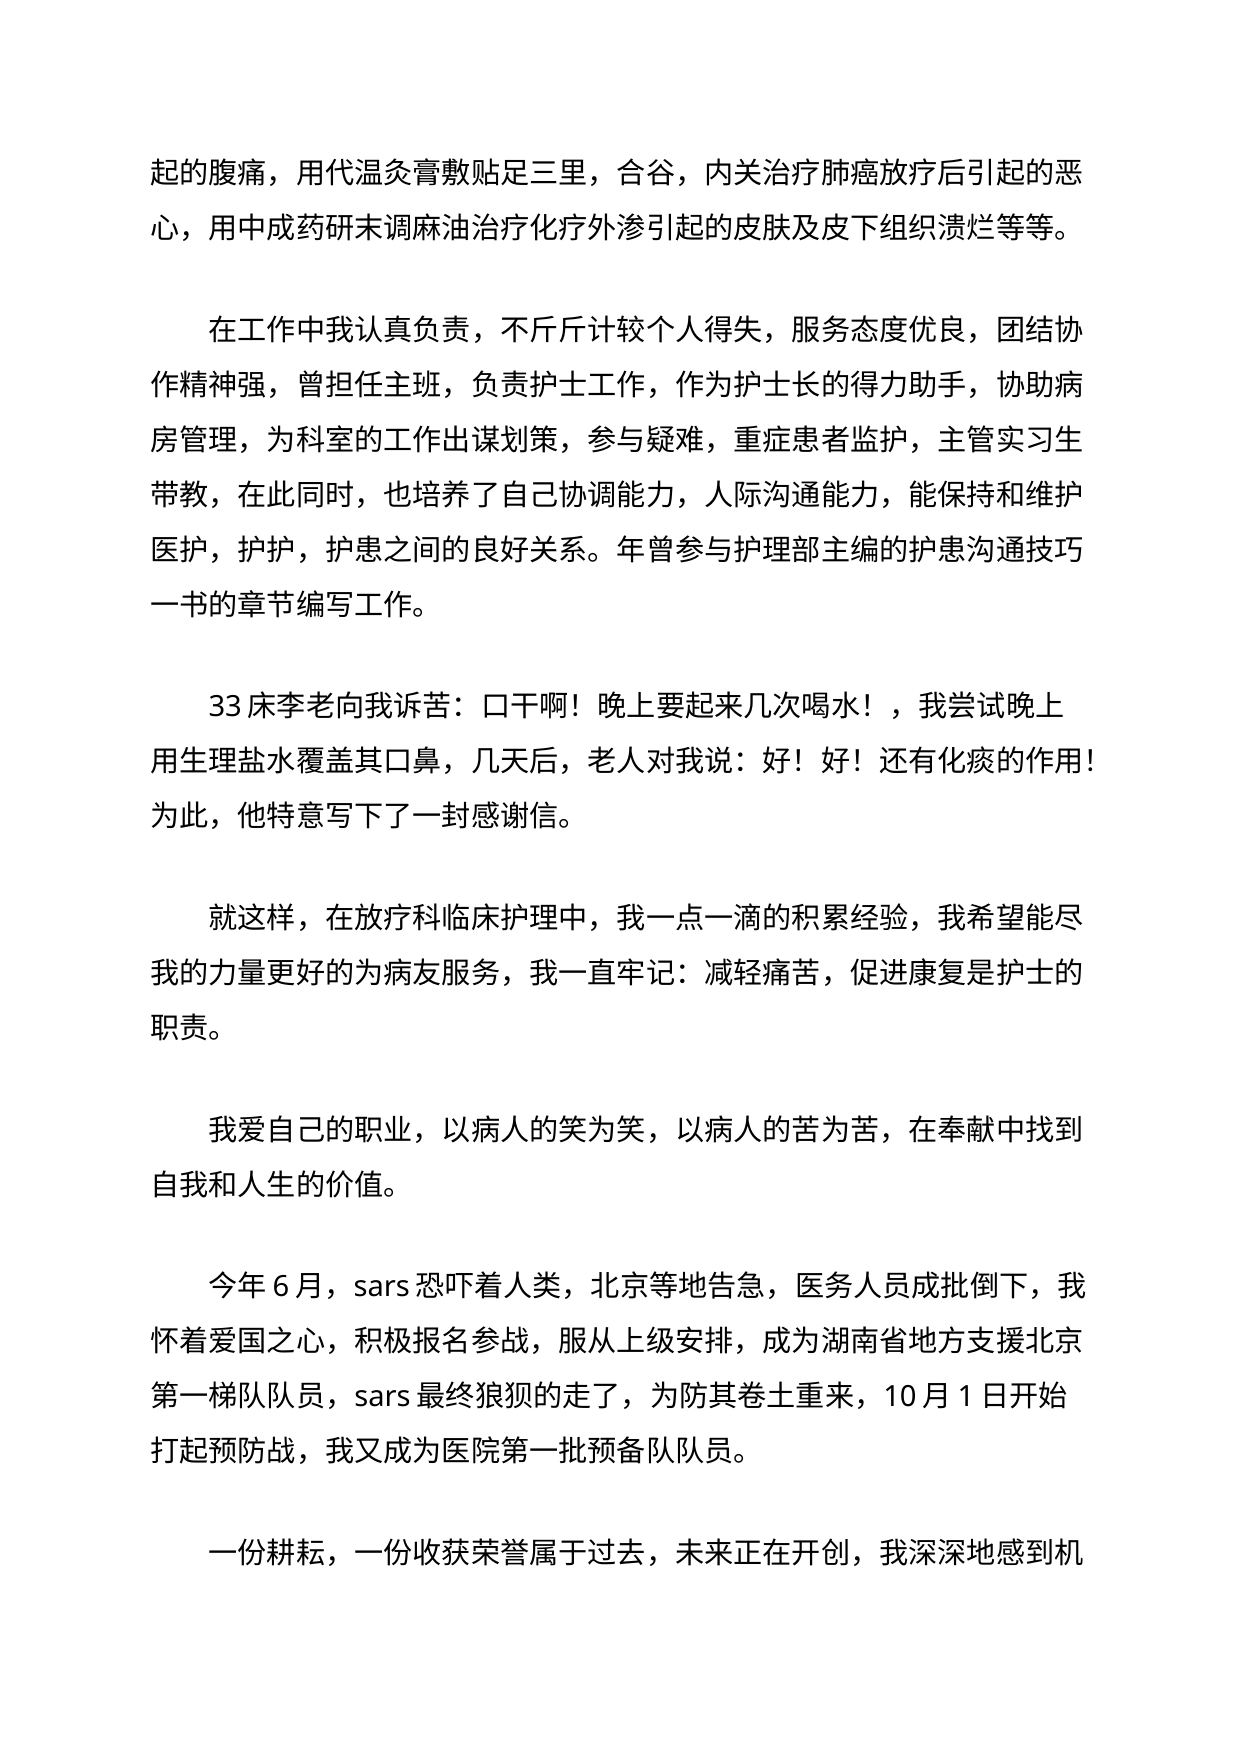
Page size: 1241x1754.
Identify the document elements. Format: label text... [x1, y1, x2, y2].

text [150, 1529, 1090, 1572]
text 就这样，在放疗科临床护理中，我一点一滴的积累经验，我希望能尽我的力量更好的为病友服务，我一直牢记：减轻痛苦，促进康复是护士的职责。 [150, 894, 1090, 1047]
text 今年6月，sars恐吓着人类，北京等地告急，医务人员成批倒下，我怀着爱国之心，积极报名参战，服从上级安排，成为湖南省地方支援北京第一梯队队员，sars最终狼狈的走了，为防其卷土重来，10月1日开始打起预防战，我又成为医院第一批预备队队员。 [150, 1263, 1090, 1470]
text 在工作中我认真负责，不斤斤计较个人得失，服务态度优良，团结协作精神强，曾担任主班，负责护士工作，作为护士长的得力助手，协助病房管理，为科室的工作出谋划策，参与疑难，重症患者监护，主管实习生带教，在此同时，也培养了自己协调能力，人际沟通能力，能保持和维护医护，护护，护患之间的良好关系。年曾参与护理部主编的护患沟通技巧一书的章节编写工作。 [150, 307, 1090, 623]
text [150, 150, 1090, 247]
text 我爱自己的职业，以病人的笑为笑，以病人的苦为苦，在奉献中找到自我和人生的价值。 [150, 1106, 1090, 1203]
text 33床李老向我诉苦：口干啊！晚上要起来几次喝水！，我尝试晚上用生理盐水覆盖其口鼻，几天后，老人对我说：好！好！还有化痰的作用！为此，他特意写下了一封感谢信。 [150, 683, 1090, 835]
